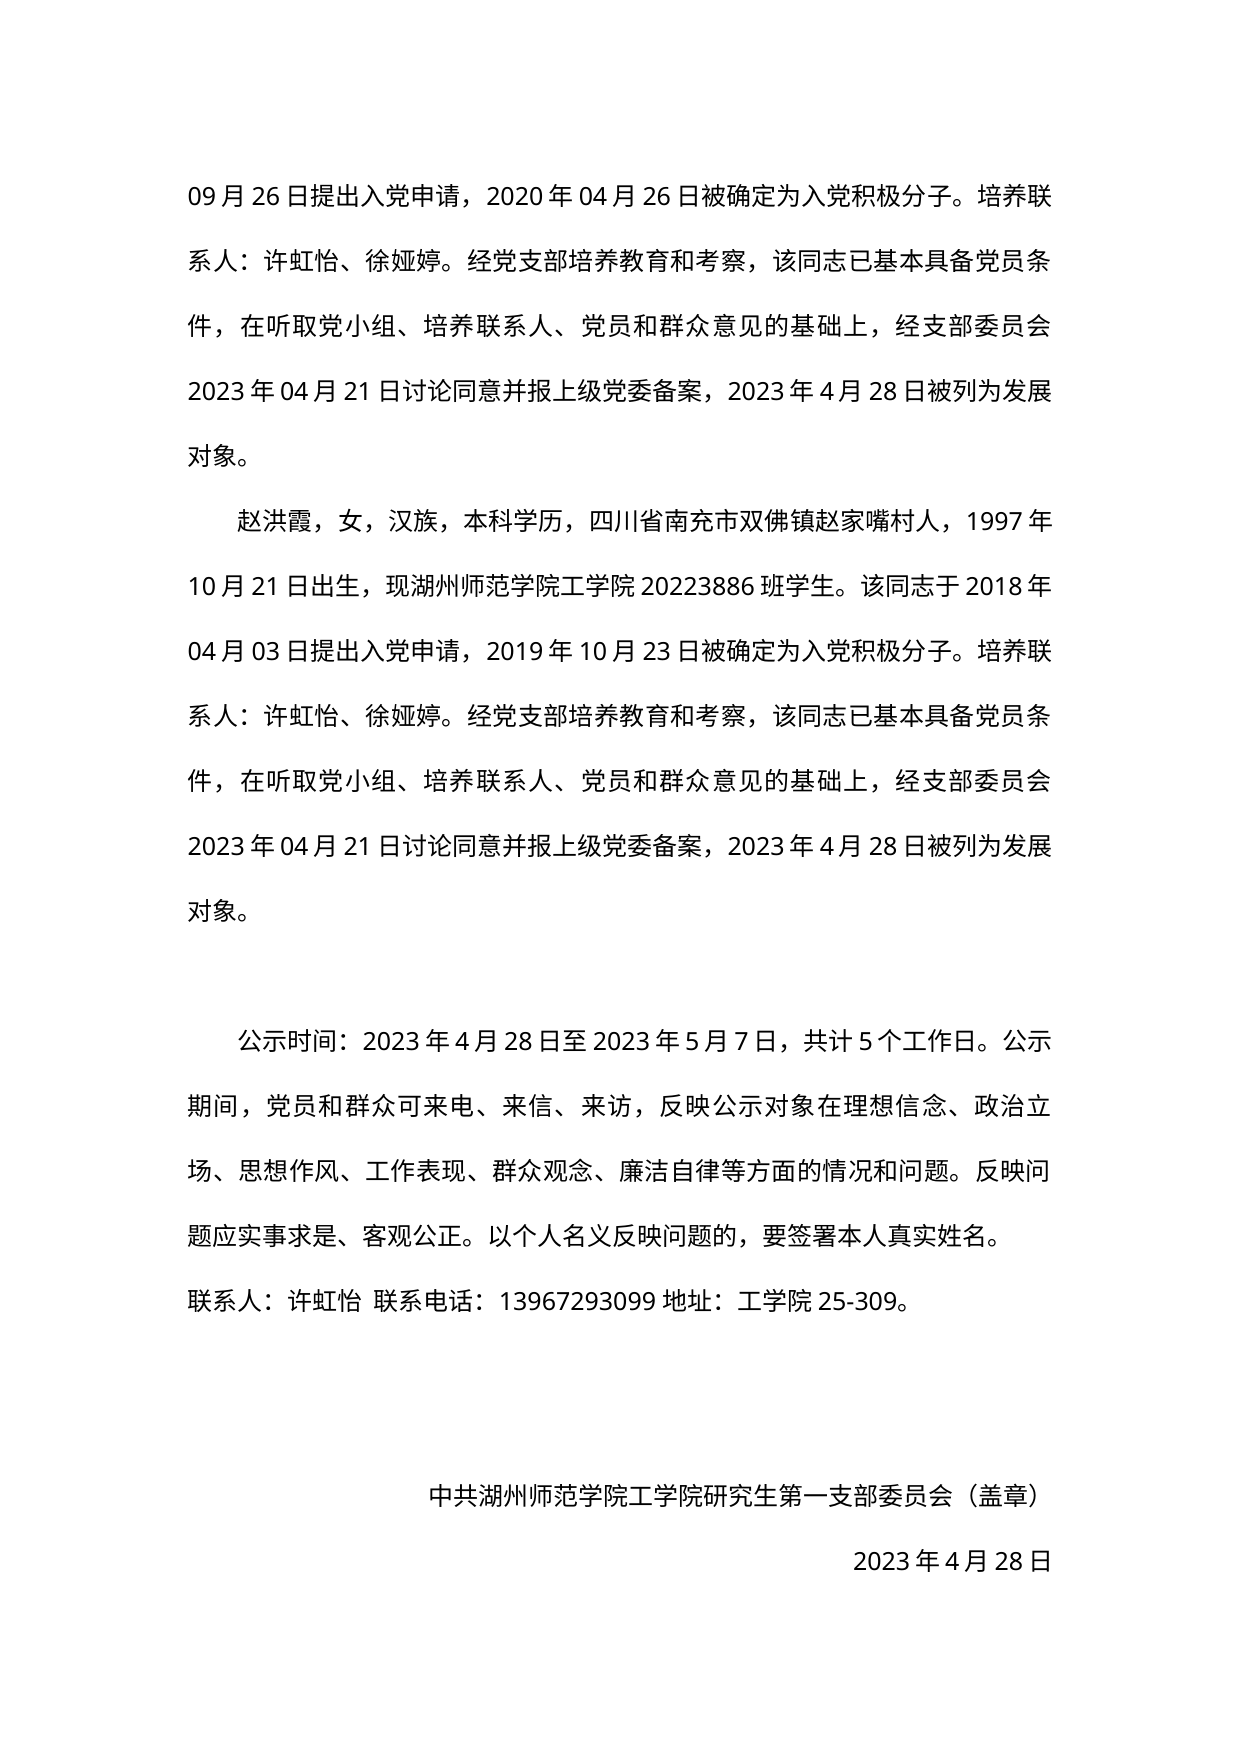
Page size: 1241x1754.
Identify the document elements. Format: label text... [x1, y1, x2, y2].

text 联系人：许虹怡 联系电话：13967293099 地址：工学院25-309。 [187, 1267, 1053, 1332]
text 中共湖州师范学院工学院研究生第一支部委员会（盖章） [187, 1462, 1053, 1527]
text 赵洪霞，女，汉族，本科学历，四川省南充市双佛镇赵家嘴村人，1997年10月21日出生，现湖州师范学院工学院20223886班学生。该同志于2018年04月03日提出入党申请，2019年10月23日被确定为入党积极分子。培养联系人：许虹怡、徐娅婷。经党支部培养教育和考察，该同志已基本具备党员条件，在听取党小组、培养联系人、党员和群众意见的基础上，经支部委员会2023年04月21日讨论同意并报上级党委备案，2023年4月28日被列为发展对象。 [187, 487, 1053, 942]
text 公示时间：2023年4月28日至2023年5月7日，共计5个工作日。公示期间，党员和群众可来电、来信、来访，反映公示对象在理想信念、政治立场、思想作风、工作表现、群众观念、廉洁自律等方面的情况和问题。反映问题应实事求是、客观公正。以个人名义反映问题的，要签署本人真实姓名。 [187, 1007, 1053, 1267]
text 2023年4月28日 [187, 1527, 1053, 1592]
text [187, 162, 1053, 487]
